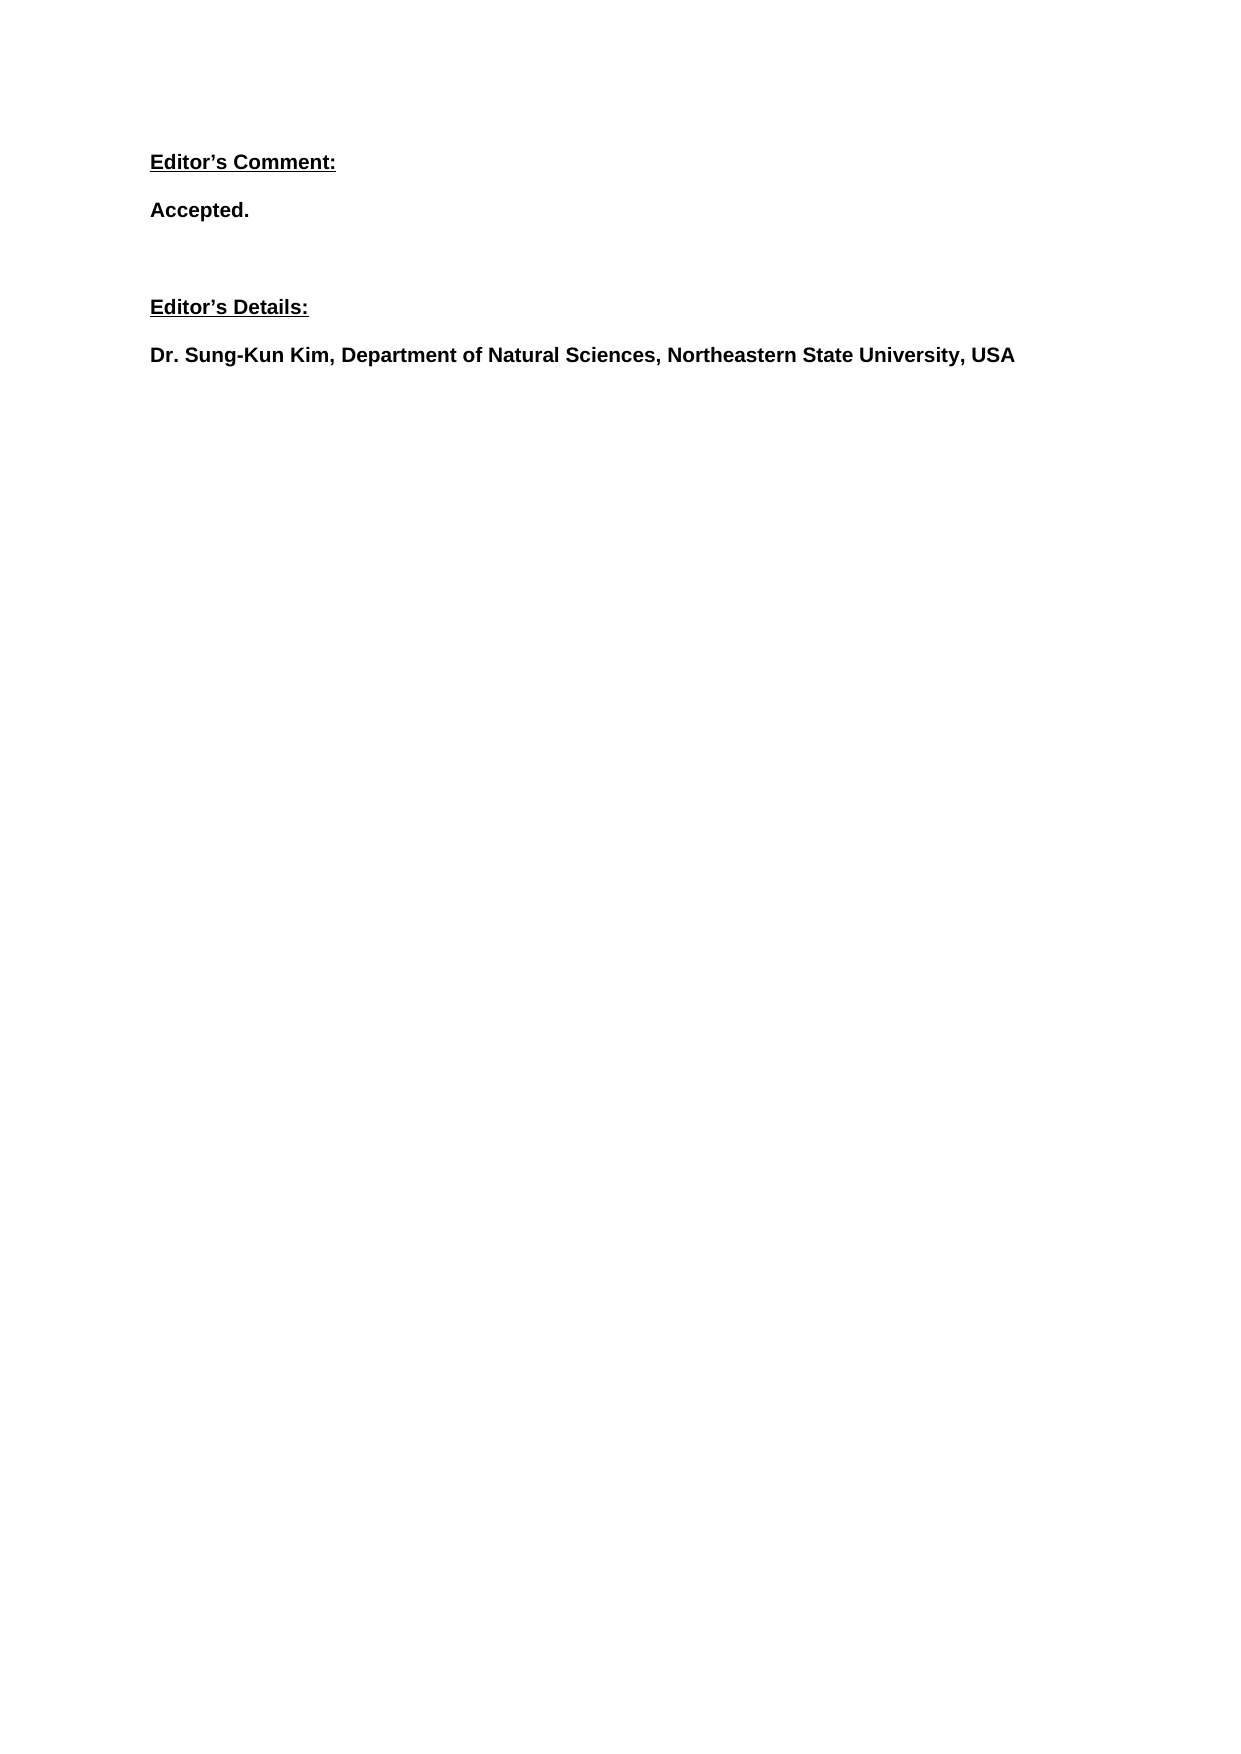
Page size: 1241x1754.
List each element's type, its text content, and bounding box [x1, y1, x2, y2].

text Accepted. [150, 198, 1090, 222]
text Editor’s Comment: [150, 150, 1090, 174]
text Editor’s Details: [150, 295, 1090, 319]
text Dr. Sung-Kun Kim, Department of Natural Sciences, Northeastern State University, USA [150, 343, 1090, 367]
